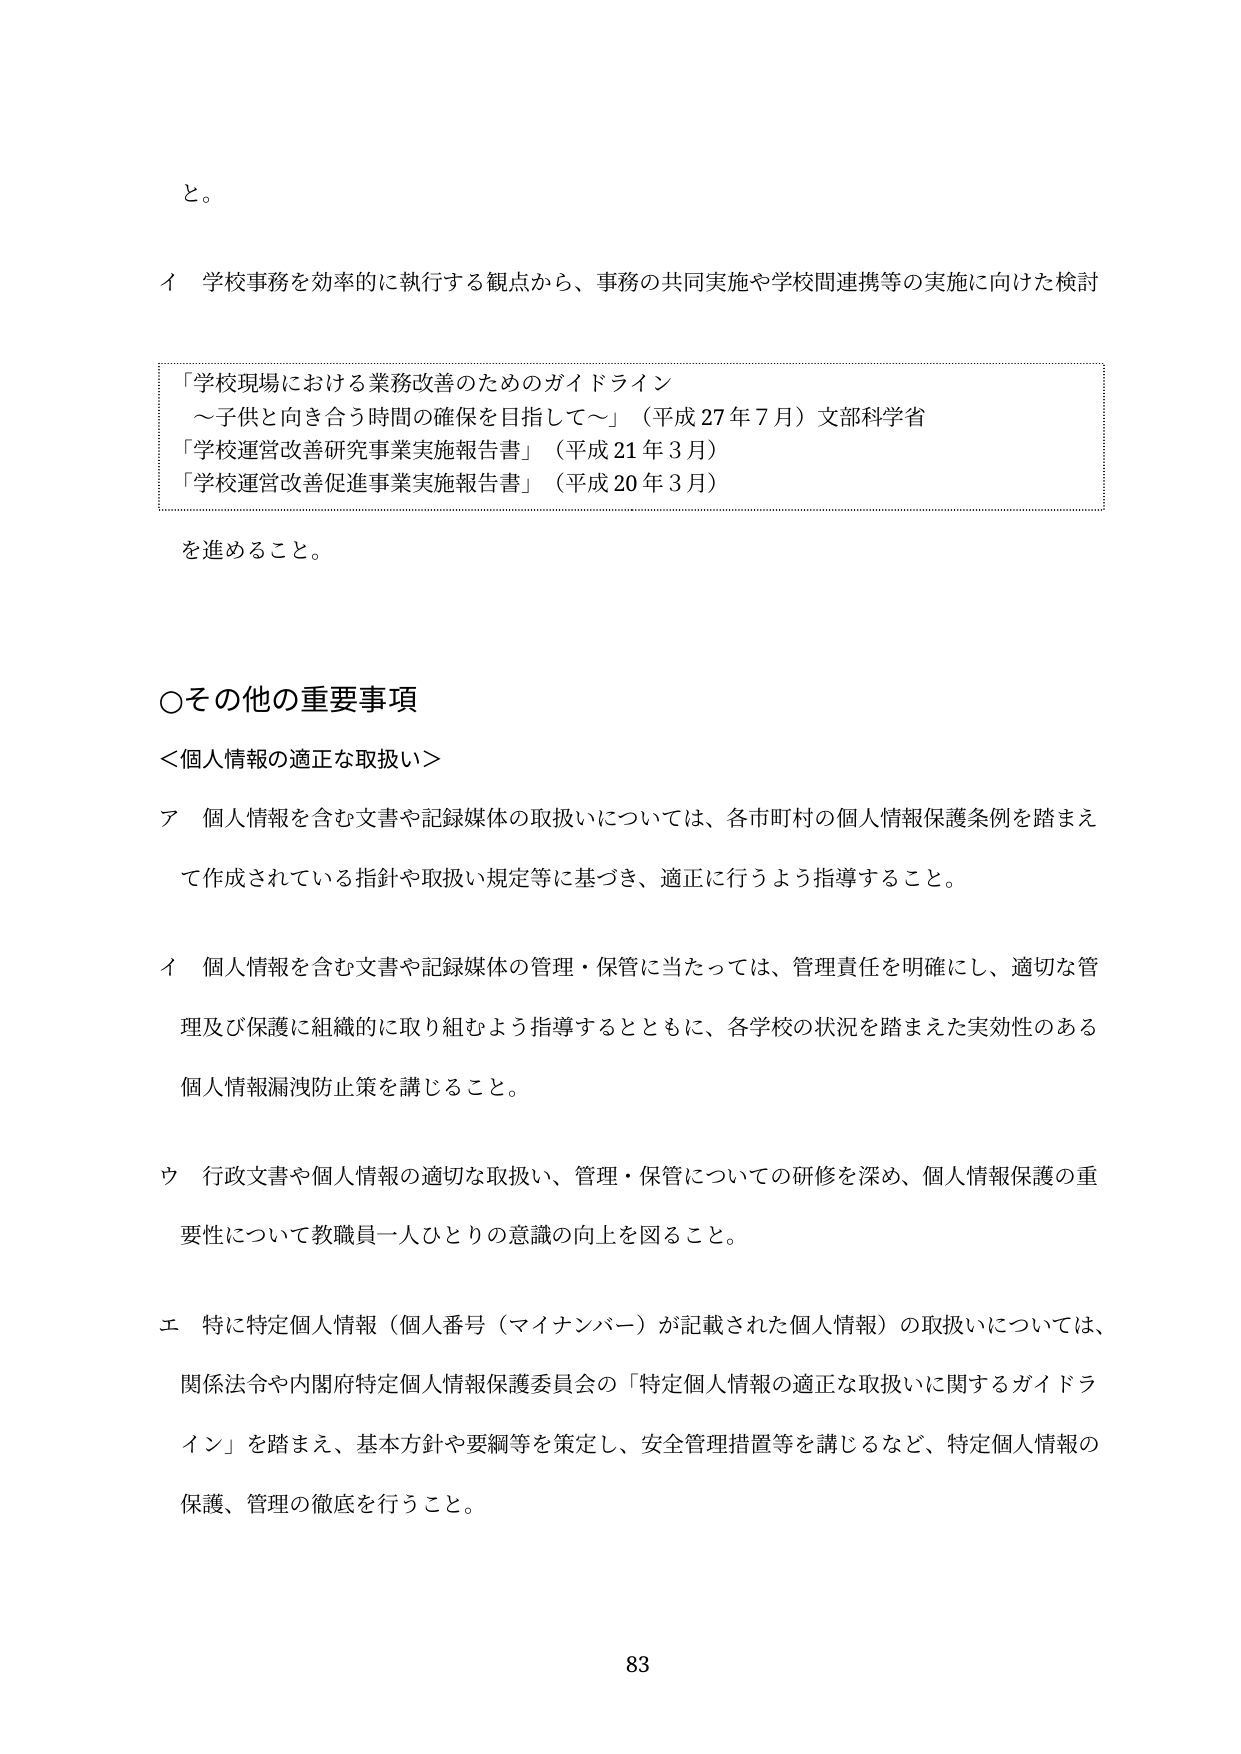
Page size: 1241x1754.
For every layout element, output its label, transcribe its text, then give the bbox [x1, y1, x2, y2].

text ア 個人情報を含む文書や記録媒体の取扱いについては、各市町村の個人情報保護条例を踏まえて作成されている指針や取扱い規定等に基づき、適正に行うよう指導すること。 [158, 788, 1117, 907]
text エ 特に特定個人情報（個人番号（マイナンバー）が記載された個人情報）の取扱いについては、関係法令や内閣府特定個人情報保護委員会の「特定個人情報の適正な取扱いに関するガイドライン」を踏まえ、基本方針や要綱等を策定し、安全管理措置等を講じるなど、特定個人情報の保護、管理の徹底を行うこと。 [158, 1294, 1117, 1532]
text イ 学校事務を効率的に執行する観点から、事務の共同実施や学校間連携等の実施に向けた検討を進めること。 [158, 251, 1117, 579]
text ウ 行政文書や個人情報の適切な取扱い、管理・保管についての研修を深め、個人情報保護の重要性について教職員一人ひとりの意識の向上を図ること。 [158, 1145, 1117, 1264]
text イ 個人情報を含む文書や記録媒体の管理・保管に当たっては、管理責任を明確にし、適切な管理及び保護に組織的に取り組むよう指導するとともに、各学校の状況を踏まえた実効性のある個人情報漏洩防止策を講じること。 [158, 937, 1117, 1115]
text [158, 162, 1117, 222]
text ＜個人情報の適正な取扱い＞ [158, 728, 1117, 788]
text ○その他の重要事項 [158, 668, 1117, 728]
